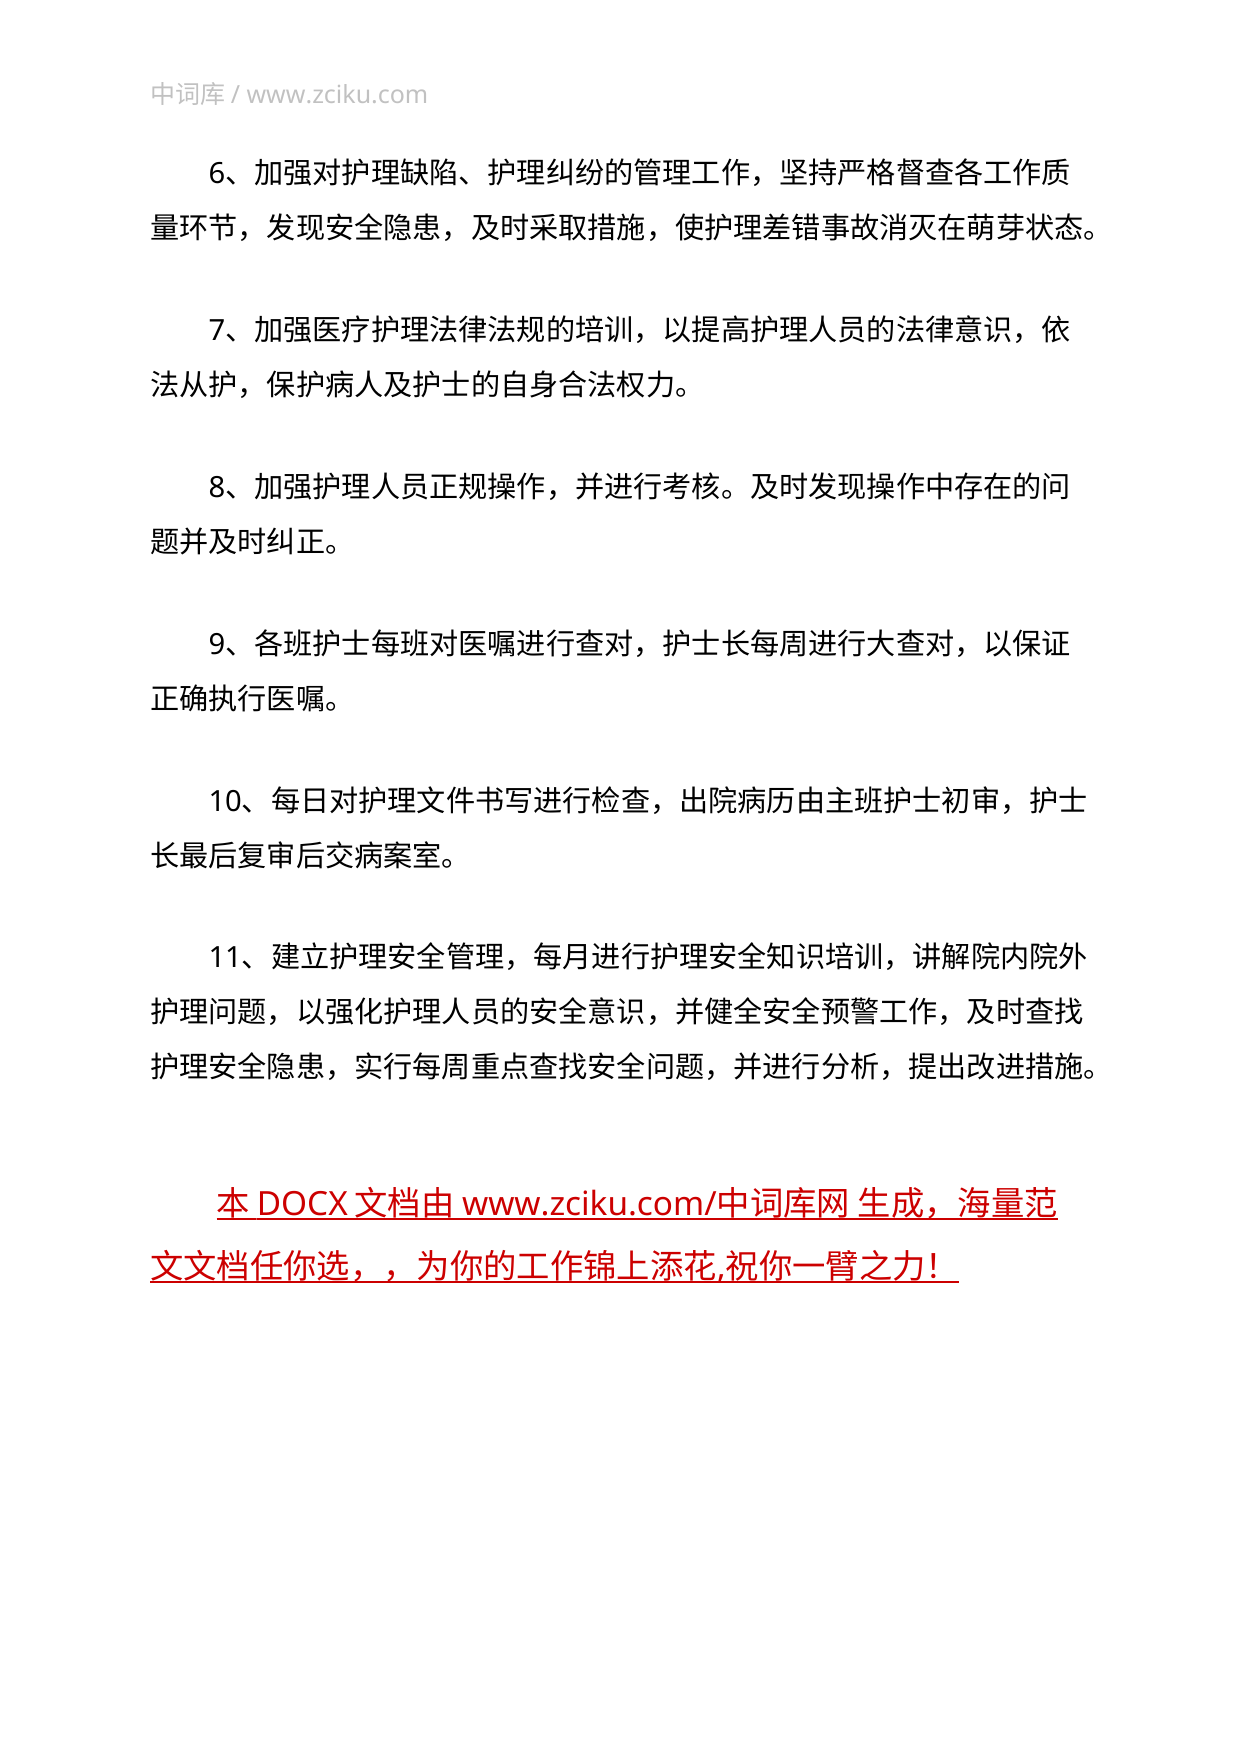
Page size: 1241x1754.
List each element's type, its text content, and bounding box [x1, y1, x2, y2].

text 本DOCX文档由 www.zciku.com/中词库网 生成，海量范文文档任你选，，为你的工作锦上添花,祝你一臂之力！ [150, 1177, 1090, 1288]
text 9、各班护士每班对医嘱进行查对，护士长每周进行大查对，以保证正确执行医嘱。 [150, 620, 1090, 718]
text 10、每日对护理文件书写进行检查，出院病历由主班护士初审，护士长最后复审后交病案室。 [150, 777, 1090, 874]
text 11、建立护理安全管理，每月进行护理安全知识培训，讲解院内院外护理问题，以强化护理人员的安全意识，并健全安全预警工作，及时查找护理安全隐患，实行每周重点查找安全问题，并进行分析，提出改进措施。 [150, 934, 1090, 1086]
text 7、加强医疗护理法律法规的培训，以提高护理人员的法律意识，依法从护，保护病人及护士的自身合法权力。 [150, 307, 1090, 404]
text 6、加强对护理缺陷、护理纠纷的管理工作，坚持严格督查各工作质量环节，发现安全隐患，及时采取措施，使护理差错事故消灭在萌芽状态。 [150, 150, 1090, 247]
text 8、加强护理人员正规操作，并进行考核。及时发现操作中存在的问题并及时纠正。 [150, 463, 1090, 561]
